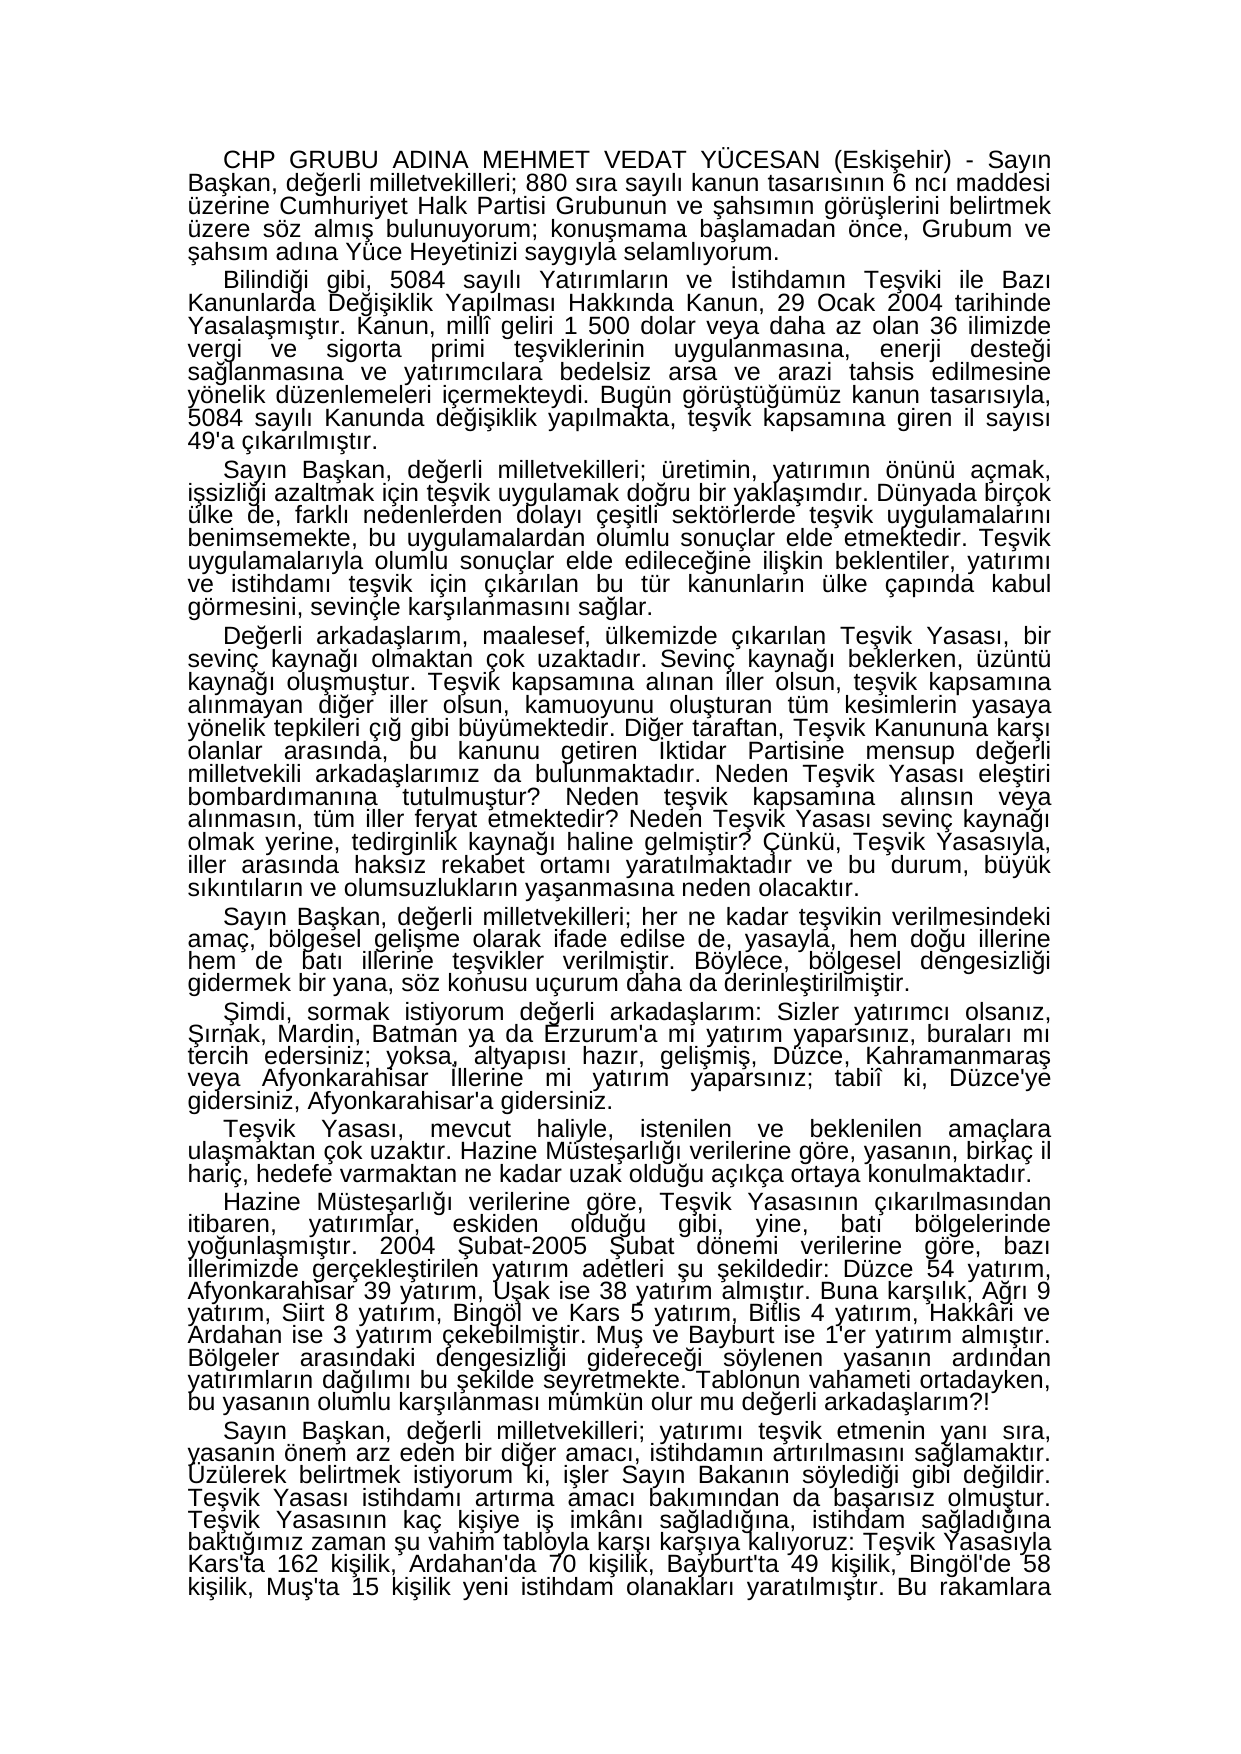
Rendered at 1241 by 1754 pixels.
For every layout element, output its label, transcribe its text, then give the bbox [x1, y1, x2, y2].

text Bilindiği gibi, 5084 sayılı Yatırımların ve İstihdamın Teşviki ile Bazı Kanunlarda Değişiklik Yapılması Hakkında Kanun, 29 Ocak 2004 tarihinde Yasalaşmıştır. Kanun, millî geliri 1 500 dolar veya daha az olan 36 ilimizde vergi ve sigorta primi teşviklerinin uygulanmasına, enerji desteği sağlanmasına ve yatırımcılara bedelsiz arsa ve arazi tahsis edilmesine yönelik düzenlemeleri içermekteydi. Bugün görüştüğümüz kanun tasarısıyla, 5084 sayılı Kanunda değişiklik yapılmakta, teşvik kapsamına giren il sayısı 49'a çıkarılmıştır. [187, 271, 1053, 454]
text Sayın Başkan, değerli milletvekilleri; üretimin, yatırımın önünü açmak, işsizliği azaltmak için teşvik uygulamak doğru bir yaklaşımdır. Dünyada birçok ülke de, farklı nedenlerden dolayı çeşitli sektörlerde teşvik uygulamalarını benimsemekte, bu uygulamalardan olumlu sonuçlar elde etmektedir. Teşvik uygulamalarıyla olumlu sonuçlar elde edileceğine ilişkin beklentiler, yatırımı ve istihdamı teşvik için çıkarılan bu tür kanunların ülke çapında kabul görmesini, sevinçle karşılanmasını sağlar. [187, 460, 1053, 620]
text Sayın Başkan, değerli milletvekilleri; her ne kadar teşvikin verilmesindeki amaç, bölgesel gelişme olarak ifade edilse de, yasayla, hem doğu illerine hem de batı illerine teşvikler verilmiştir. Böylece, bölgesel dengesizliği gidermek bir yana, söz konusu uçurum daha da derinleştirilmiştir. [187, 907, 1053, 996]
text Değerli arkadaşlarım, maalesef, ülkemizde çıkarılan Teşvik Yasası, bir sevinç kaynağı olmaktan çok uzaktadır. Sevinç kaynağı beklerken, üzüntü kaynağı oluşmuştur. Teşvik kapsamına alınan iller olsun, teşvik kapsamına alınmayan diğer iller olsun, kamuoyunu oluşturan tüm kesimlerin yasaya yönelik tepkileri çığ gibi büyümektedir. Diğer taraftan, Teşvik Kanununa karşı olanlar arasında, bu kanunu getiren İktidar Partisine mensup değerli milletvekili arkadaşlarımız da bulunmaktadır. Neden Teşvik Yasası eleştiri bombardımanına tutulmuştur? Neden teşvik kapsamına alınsın veya alınmasın, tüm iller feryat etmektedir? Neden Teşvik Yasası sevinç kaynağı olmak yerine, tedirginlik kaynağı haline gelmiştir? Çünkü, Teşvik Yasasıyla, iller arasında haksız rekabet ortamı yaratılmaktadır ve bu durum, büyük sıkıntıların ve olumsuzlukların yaşanmasına neden olacaktır. [187, 626, 1053, 901]
text Teşvik Yasası, mevcut haliyle, istenilen ve beklenilen amaçlara ulaşmaktan çok uzaktır. Hazine Müsteşarlığı verilerine göre, yasanın, birkaç il hariç, hedefe varmaktan ne kadar uzak olduğu açıkça ortaya konulmaktadır. [187, 1119, 1053, 1186]
text Şimdi, sormak istiyorum değerli arkadaşlarım: Sizler yatırımcı olsanız, Şırnak, Mardin, Batman ya da Erzurum'a mı yatırım yaparsınız, buraları mı tercih edersiniz; yoksa, altyapısı hazır, gelişmiş, Düzce, Kahramanmaraş veya Afyonkarahisar İllerine mi yatırım yaparsınız; tabiî ki, Düzce'ye gidersiniz, Afyonkarahisar'a gidersiniz. [187, 1002, 1053, 1114]
text Hazine Müsteşarlığı verilerine göre, Teşvik Yasasının çıkarılmasından itibaren, yatırımlar, eskiden olduğu gibi, yine, batı bölgelerinde yoğunlaşmıştır. 2004 Şubat-2005 Şubat dönemi verilerine göre, bazı illerimizde gerçekleştirilen yatırım adetleri şu şekildedir: Düzce 54 yatırım, Afyonkarahisar 39 yatırım, Uşak ise 38 yatırım almıştır. Buna karşılık, Ağrı 9 yatırım, Siirt 8 yatırım, Bingöl ve Kars 5 yatırım, Bitlis 4 yatırım, Hakkâri ve Ardahan ise 3 yatırım çekebilmiştir. Muş ve Bayburt ise 1'er yatırım almıştır. Bölgeler arasındaki dengesizliği gidereceği söylenen yasanın ardından yatırımların dağılımı bu şekilde seyretmekte. Tablonun vahameti ortadayken, bu yasanın olumlu karşılanması mümkün olur mu değerli arkadaşlarım?! [187, 1192, 1053, 1415]
text CHP GRUBU ADINA MEHMET VEDAT YÜCESAN (Eskişehir) - Sayın Başkan, değerli milletvekilleri; 880 sıra sayılı kanun tasarısının 6 ncı maddesi üzerine Cumhuriyet Halk Partisi Grubunun ve şahsımın görüşlerini belirtmek üzere söz almış bulunuyorum; konuşmama başlamadan önce, Grubum ve şahsım adına Yüce Heyetinizi saygıyla selamlıyorum. [187, 150, 1053, 264]
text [187, 1421, 1053, 1599]
